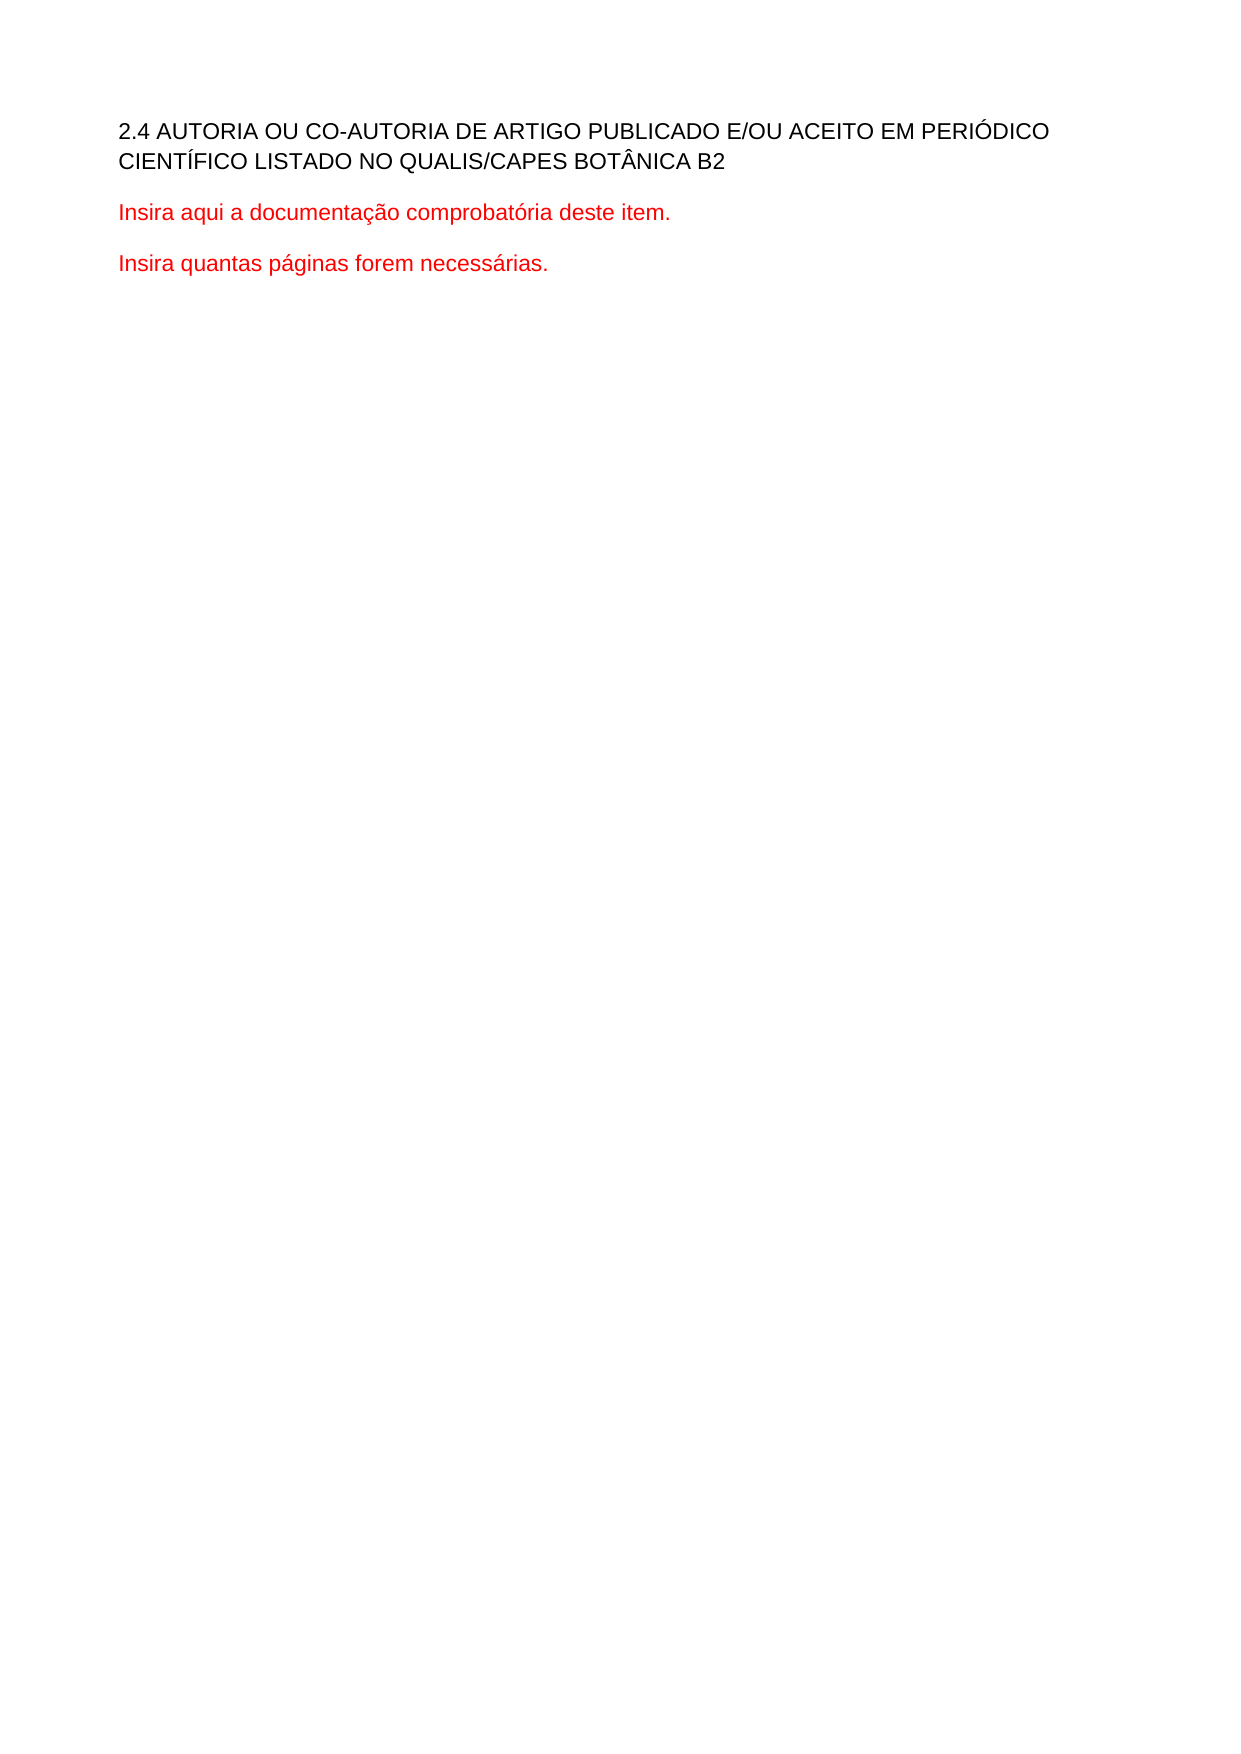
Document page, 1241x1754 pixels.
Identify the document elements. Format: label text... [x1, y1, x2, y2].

text Insira quantas páginas forem necessárias. [118, 250, 1122, 277]
text 2.4 AUTORIA OU CO-AUTORIA DE ARTIGO PUBLICADO E/OU ACEITO EM PERIÓDICO CIENTÍFICO LISTADO NO QUALIS/CAPES BOTÂNICA B2 [118, 118, 1122, 175]
text Insira aqui a documentação comprobatória deste item. [118, 199, 1122, 226]
